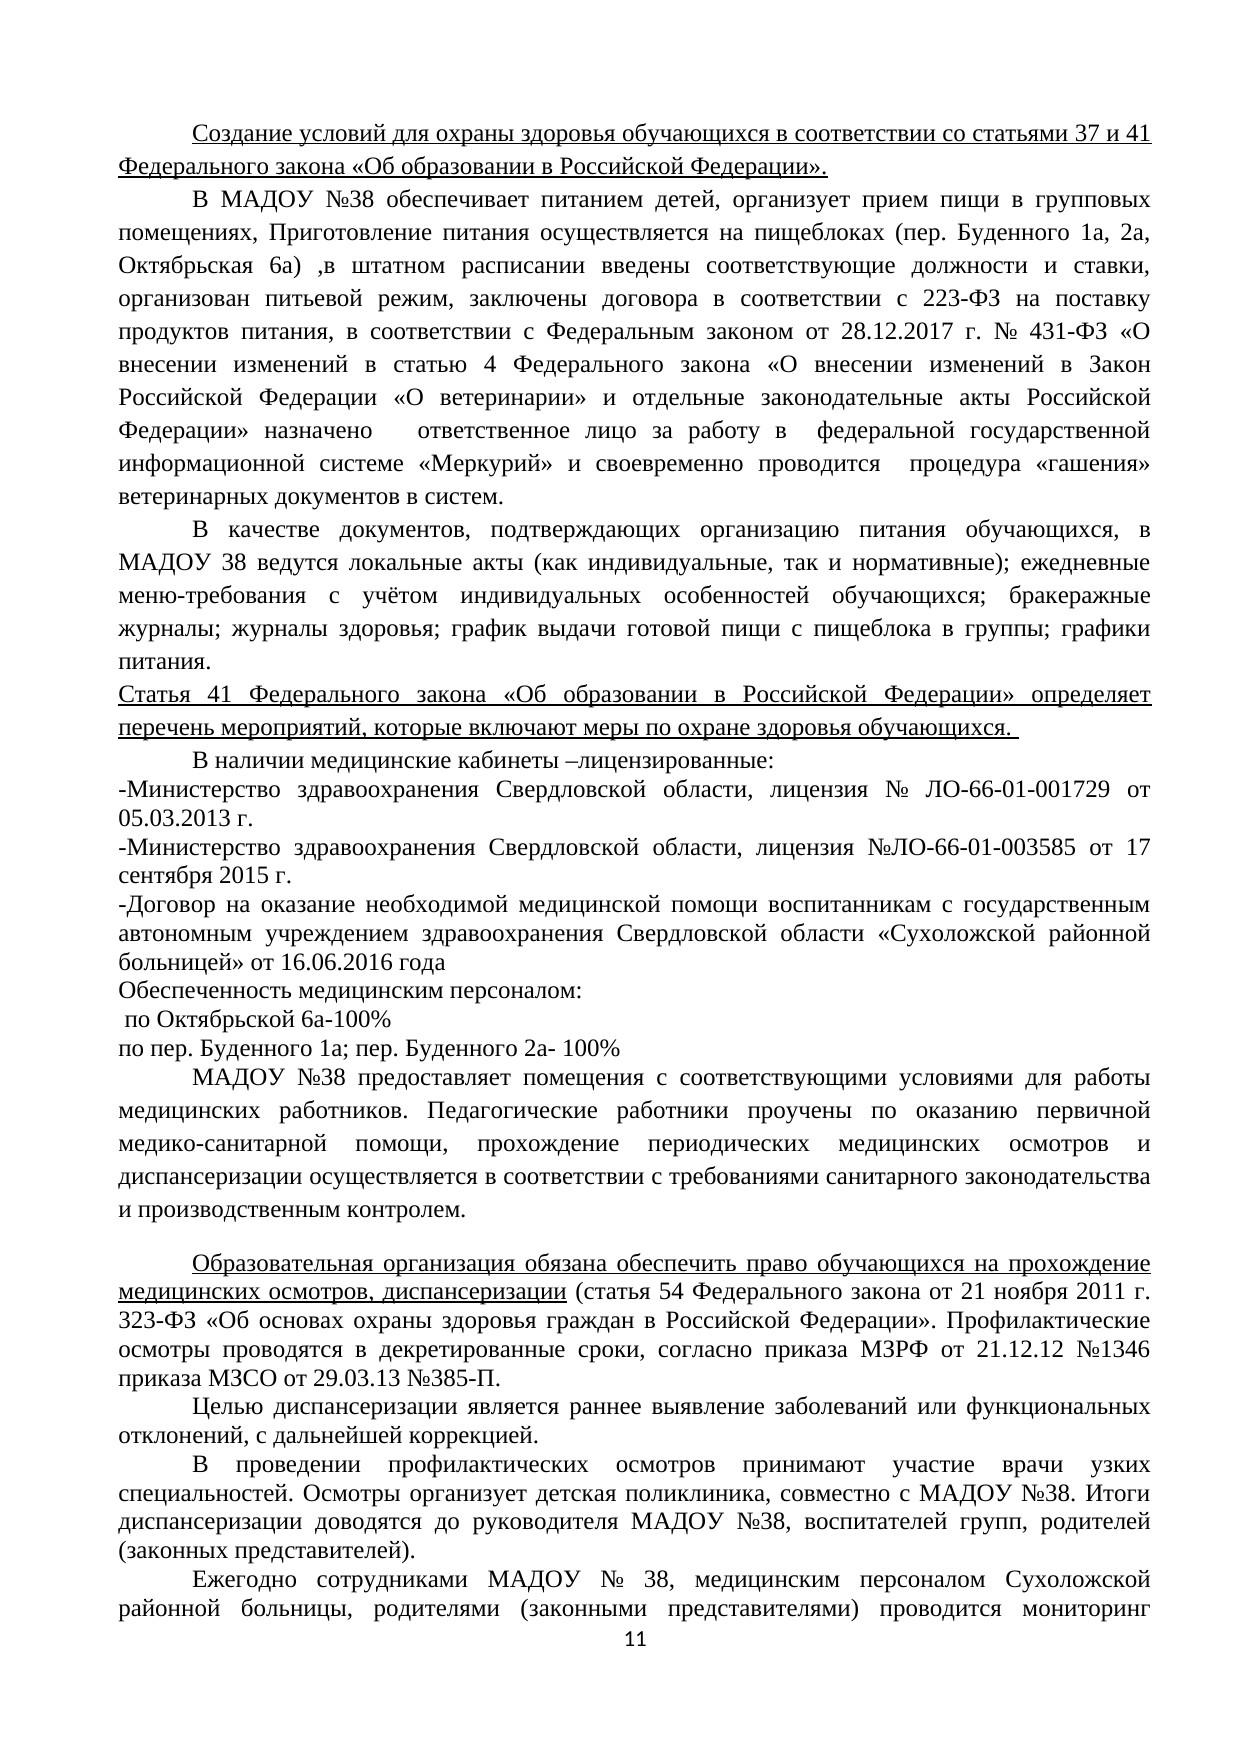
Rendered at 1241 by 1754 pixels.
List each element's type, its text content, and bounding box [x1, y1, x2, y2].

text Обеспеченность медицинским персоналом: [118, 976, 1152, 1004]
text -Договор на оказание необходимой медицинской помощи воспитанникам с государственным автономным учреждением здравоохранения Свердловской области «Сухоложской районной больницей» от 16.06.2016 года [118, 889, 1152, 976]
text -Министерство здравоохранения Свердловской области, лицензия № ЛО-66-01-001729 от 05.03.2013 г. [118, 774, 1152, 832]
text МАДОУ №38 предоставляет помещения с соответствующими условиями для работы медицинских работников. Педагогические работники проучены по оказанию первичной медико-санитарной помощи, прохождение периодических медицинских осмотров и диспансеризации осуществляется в соответствии с требованиями санитарного законодательства и производственным контролем. [118, 1062, 1152, 1223]
text -Министерство здравоохранения Свердловской области, лицензия №ЛО-66-01-003585 от 17 сентября 2015 г. [118, 832, 1152, 889]
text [118, 1564, 1152, 1621]
text Целью диспансеризации является раннее выявление заболеваний или функциональных отклонений, с дальнейшей коррекцией. [118, 1391, 1152, 1449]
text Статья 41 Федерального закона «Об образовании в Российской Федерации» определяет перечень мероприятий, которые включают меры по охране здоровья обучающихся. [118, 679, 1152, 704]
text Создание условий для охраны здоровья обучающихся в соответствии со статьями 37 и 41 Федерального закона «Об образовании в Российской Федерации». [118, 118, 1152, 180]
text Статья 41 Федерального закона «Об образовании в Российской Федерации» определяет перечень мероприятий, которые включают меры по охране здоровья обучающихся. [118, 706, 1152, 741]
text по пер. Буденного 1а; пер. Буденного 2а- 100% [118, 1033, 1152, 1062]
text В наличии медицинские кабинеты –лицензированные: [118, 746, 1152, 774]
text Образовательная организация обязана обеспечить право обучающихся на прохождение медицинских осмотров, диспансеризации (статья 54 Федерального закона от 21 ноября 2011 г. 323-ФЗ «Об основах охраны здоровья граждан в Российской Федерации». Профилактические осмотры проводятся в декретированные сроки, согласно приказа МЗРФ от 21.12.12 №1346 приказа МЗСО от 29.03.13 №385-П. [118, 1248, 1152, 1391]
text В МАДОУ №38 обеспечивает питанием детей, организует прием пищи в групповых помещениях, Приготовление питания осуществляется на пищеблоках (пер. Буденного 1а, 2а, Октябрьская 6а) ,в штатном расписании введены соответствующие должности и ставки, организован питьевой режим, заключены договора в соответствии с 223-ФЗ на поставку продуктов питания, в соответствии с Федеральным законом от 28.12.2017 г. № 431-ФЗ «О внесении изменений в статью 4 Федерального закона «О внесении изменений в Закон Российской Федерации «О ветеринарии» и отдельные законодательные акты Российской Федерации» назначено ответственное лицо за работу в федеральной государственной информационной системе «Меркурий» и своевременно проводится процедура «гашения» ветеринарных документов в систем. [118, 184, 1152, 510]
text В проведении профилактических осмотров принимают участие врачи узких специальностей. Осмотры организует детская поликлиника, совместно с МАДОУ №38. Итоги диспансеризации доводятся до руководителя МАДОУ №38, воспитателей групп, родителей (законных представителей). [118, 1449, 1152, 1564]
text по Октябрьской 6а-100% [118, 1004, 1152, 1033]
text В качестве документов, подтверждающих организацию питания обучающихся, в МАДОУ 38 ведутся локальные акты (как индивидуальные, так и нормативные); ежедневные меню-требования с учётом индивидуальных особенностей обучающихся; бракеражные журналы; журналы здоровья; график выдачи готовой пищи с пищеблока в группы; графики питания. [118, 514, 1152, 675]
